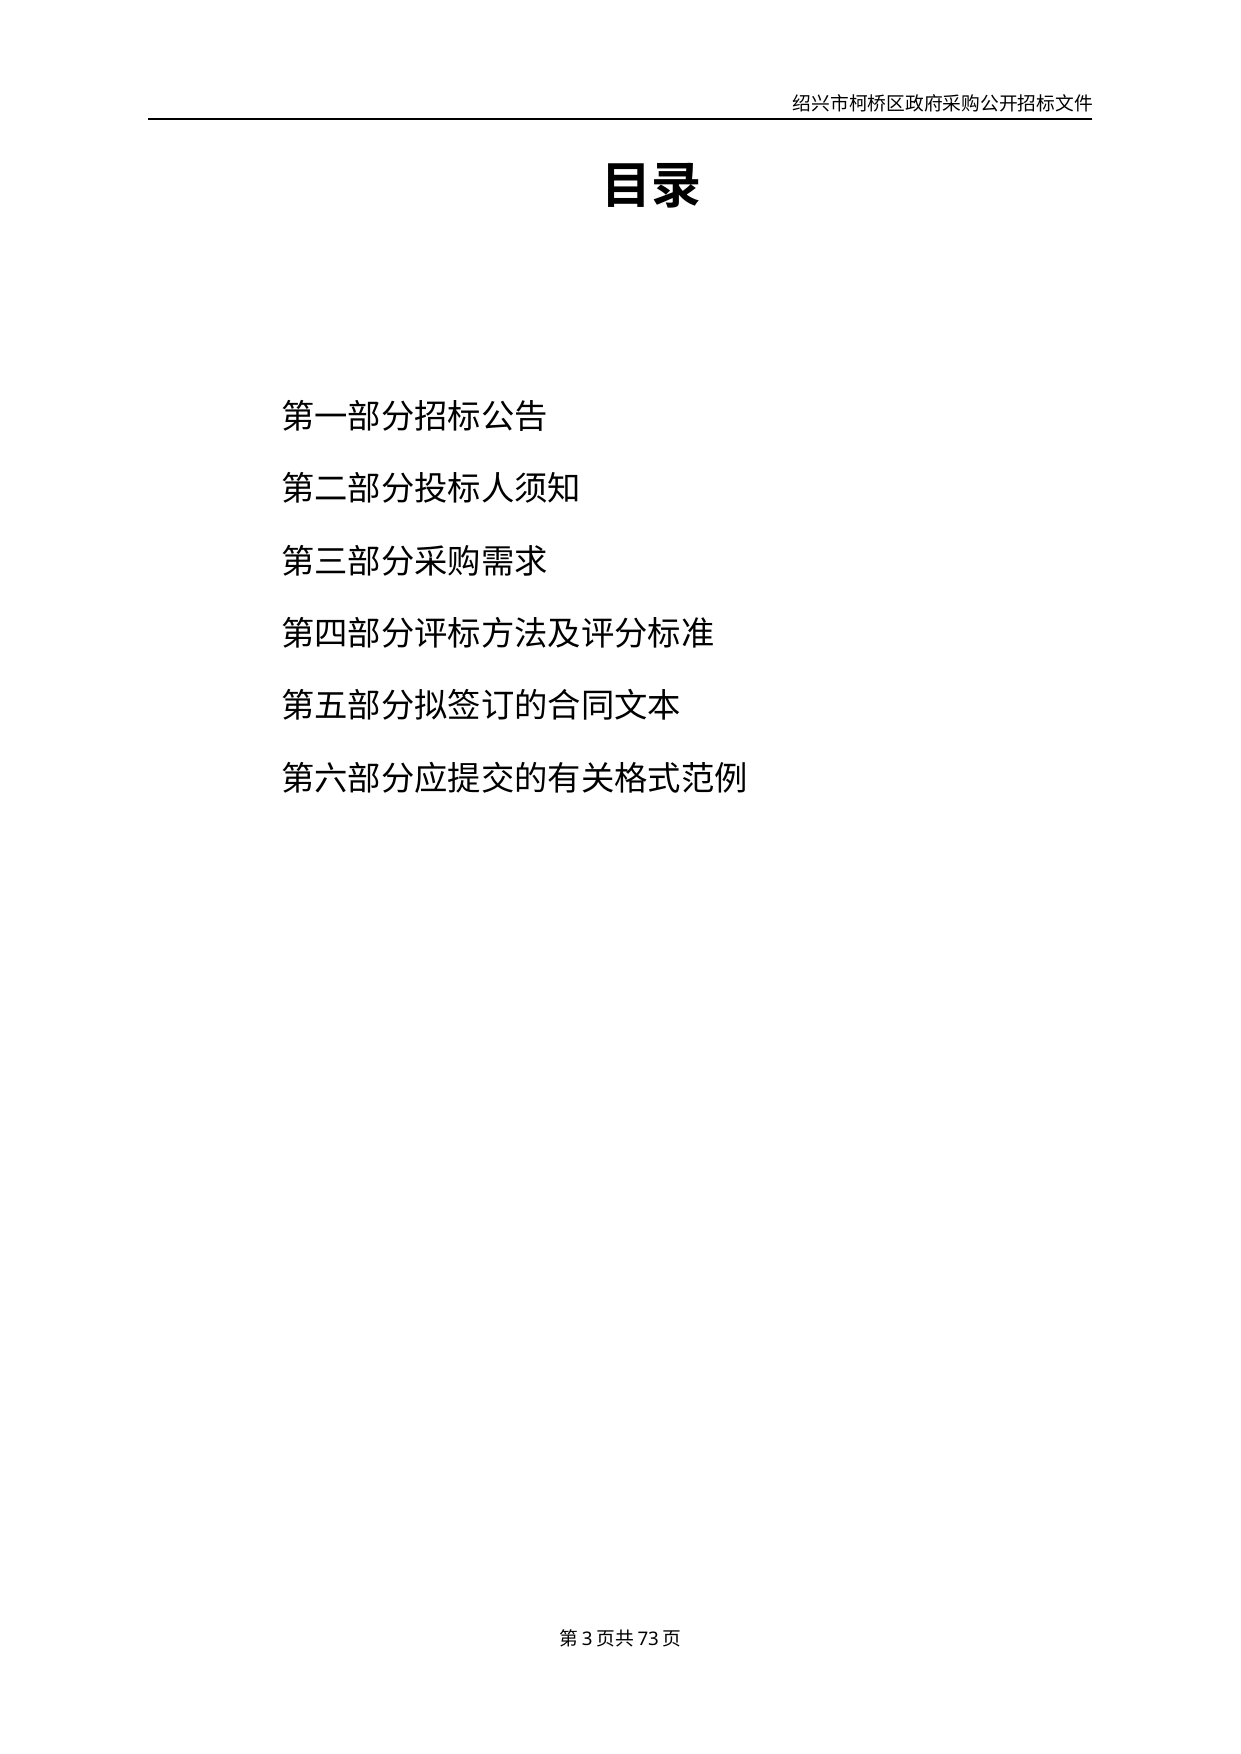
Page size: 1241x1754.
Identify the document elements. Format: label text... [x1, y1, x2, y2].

text 第三部分采购需求 [148, 534, 1092, 583]
text 第五部分拟签订的合同文本 [148, 679, 1092, 727]
text 第四部分评标方法及评分标准 [148, 607, 1092, 655]
text 第六部分应提交的有关格式范例 [148, 751, 1092, 799]
text 第二部分投标人须知 [148, 462, 1092, 510]
text 目录 [148, 145, 1092, 217]
text 第一部分招标公告 [148, 390, 1092, 438]
